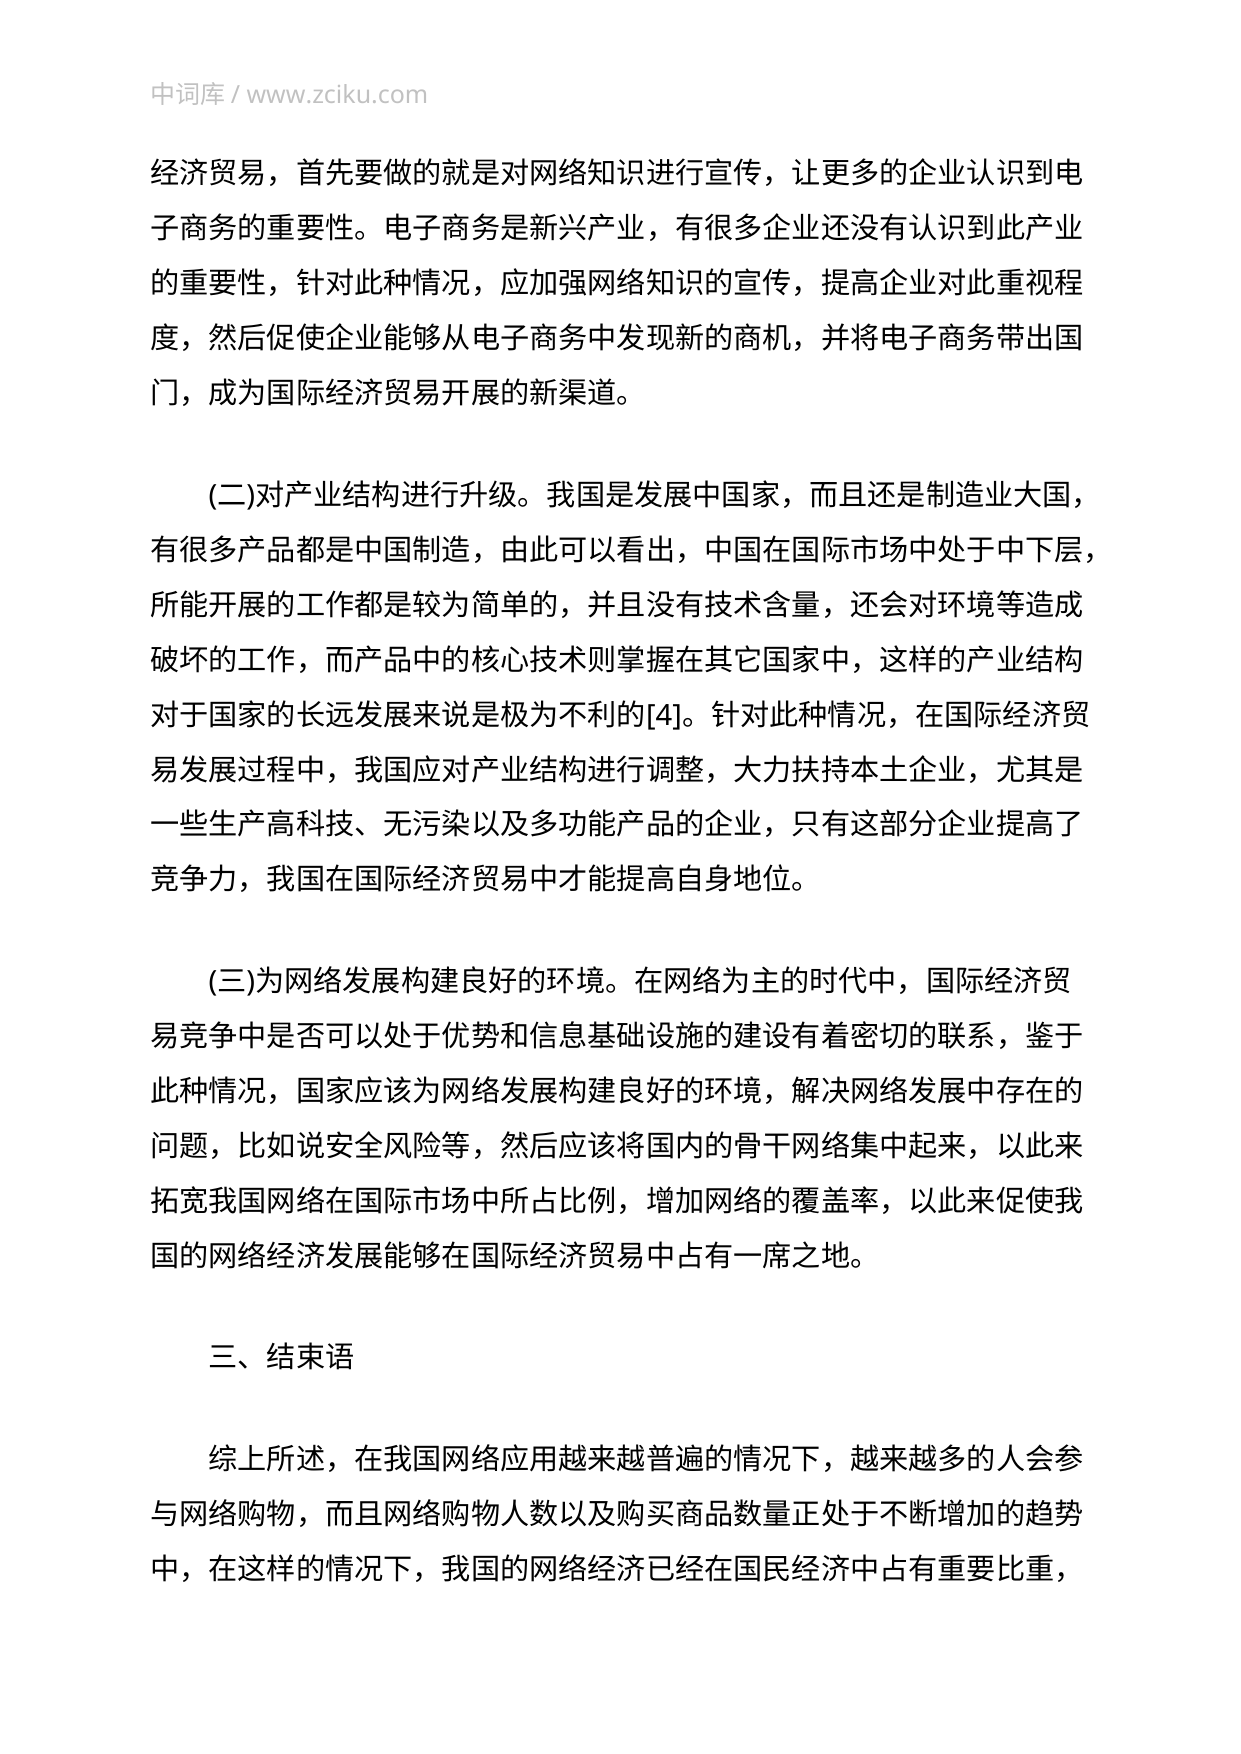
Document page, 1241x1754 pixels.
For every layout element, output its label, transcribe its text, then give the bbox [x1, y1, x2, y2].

text 三、结束语 [150, 1334, 1090, 1376]
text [150, 1436, 1090, 1588]
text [150, 150, 1090, 412]
text (三)为网络发展构建良好的环境。在网络为主的时代中，国际经济贸易竞争中是否可以处于优势和信息基础设施的建设有着密切的联系，鉴于此种情况，国家应该为网络发展构建良好的环境，解决网络发展中存在的问题，比如说安全风险等，然后应该将国内的骨干网络集中起来，以此来拓宽我国网络在国际市场中所占比例，增加网络的覆盖率，以此来促使我国的网络经济发展能够在国际经济贸易中占有一席之地。 [150, 958, 1090, 1274]
text (二)对产业结构进行升级。我国是发展中国家，而且还是制造业大国，有很多产品都是中国制造，由此可以看出，中国在国际市场中处于中下层，所能开展的工作都是较为简单的，并且没有技术含量，还会对环境等造成破坏的工作，而产品中的核心技术则掌握在其它国家中，这样的产业结构对于国家的长远发展来说是极为不利的[4]。针对此种情况，在国际经济贸易发展过程中，我国应对产业结构进行调整，大力扶持本土企业，尤其是一些生产高科技、无污染以及多功能产品的企业，只有这部分企业提高了竞争力，我国在国际经济贸易中才能提高自身地位。 [150, 471, 1090, 898]
